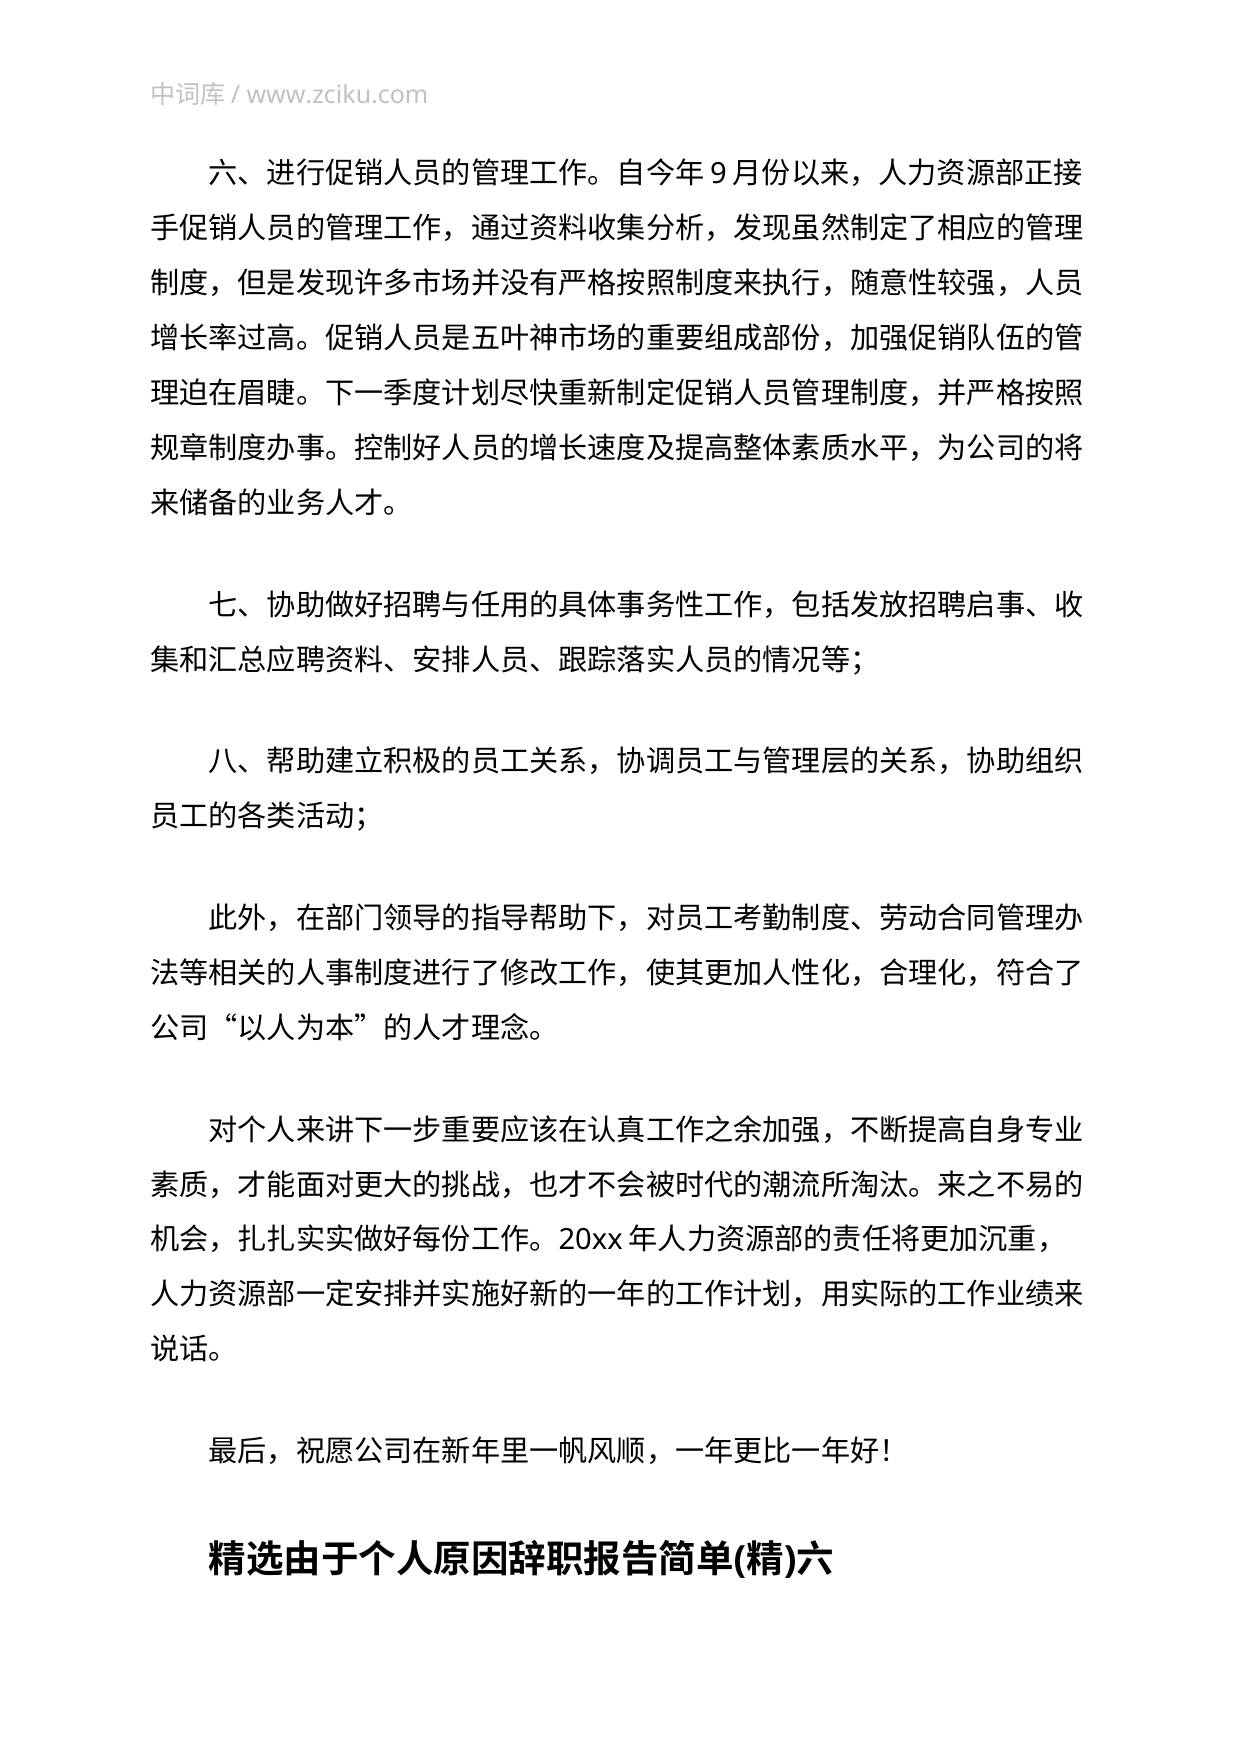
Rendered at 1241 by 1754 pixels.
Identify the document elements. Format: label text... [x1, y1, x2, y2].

text 六、进行促销人员的管理工作。自今年9月份以来，人力资源部正接手促销人员的管理工作，通过资料收集分析，发现虽然制定了相应的管理制度，但是发现许多市场并没有严格按照制度来执行，随意性较强，人员增长率过高。促销人员是五叶神市场的重要组成部份，加强促销队伍的管理迫在眉睫。下一季度计划尽快重新制定促销人员管理制度，并严格按照规章制度办事。控制好人员的增长速度及提高整体素质水平，为公司的将来储备的业务人才。 [150, 150, 1090, 522]
text 精选由于个人原因辞职报告简单(精)六 [150, 1529, 1090, 1584]
text 对个人来讲下一步重要应该在认真工作之余加强，不断提高自身专业素质，才能面对更大的挑战，也才不会被时代的潮流所淘汰。来之不易的机会，扎扎实实做好每份工作。20xx年人力资源部的责任将更加沉重，人力资源部一定安排并实施好新的一年的工作计划，用实际的工作业绩来说话。 [150, 1106, 1090, 1368]
text 此外，在部门领导的指导帮助下，对员工考勤制度、劳动合同管理办法等相关的人事制度进行了修改工作，使其更加人性化，合理化，符合了公司“以人为本”的人才理念。 [150, 894, 1090, 1047]
text 七、协助做好招聘与任用的具体事务性工作，包括发放招聘启事、收集和汇总应聘资料、安排人员、跟踪落实人员的情况等； [150, 581, 1090, 678]
text 八、帮助建立积极的员工关系，协调员工与管理层的关系，协助组织员工的各类活动； [150, 738, 1090, 835]
text 最后，祝愿公司在新年里一帆风顺，一年更比一年好！ [150, 1428, 1090, 1470]
